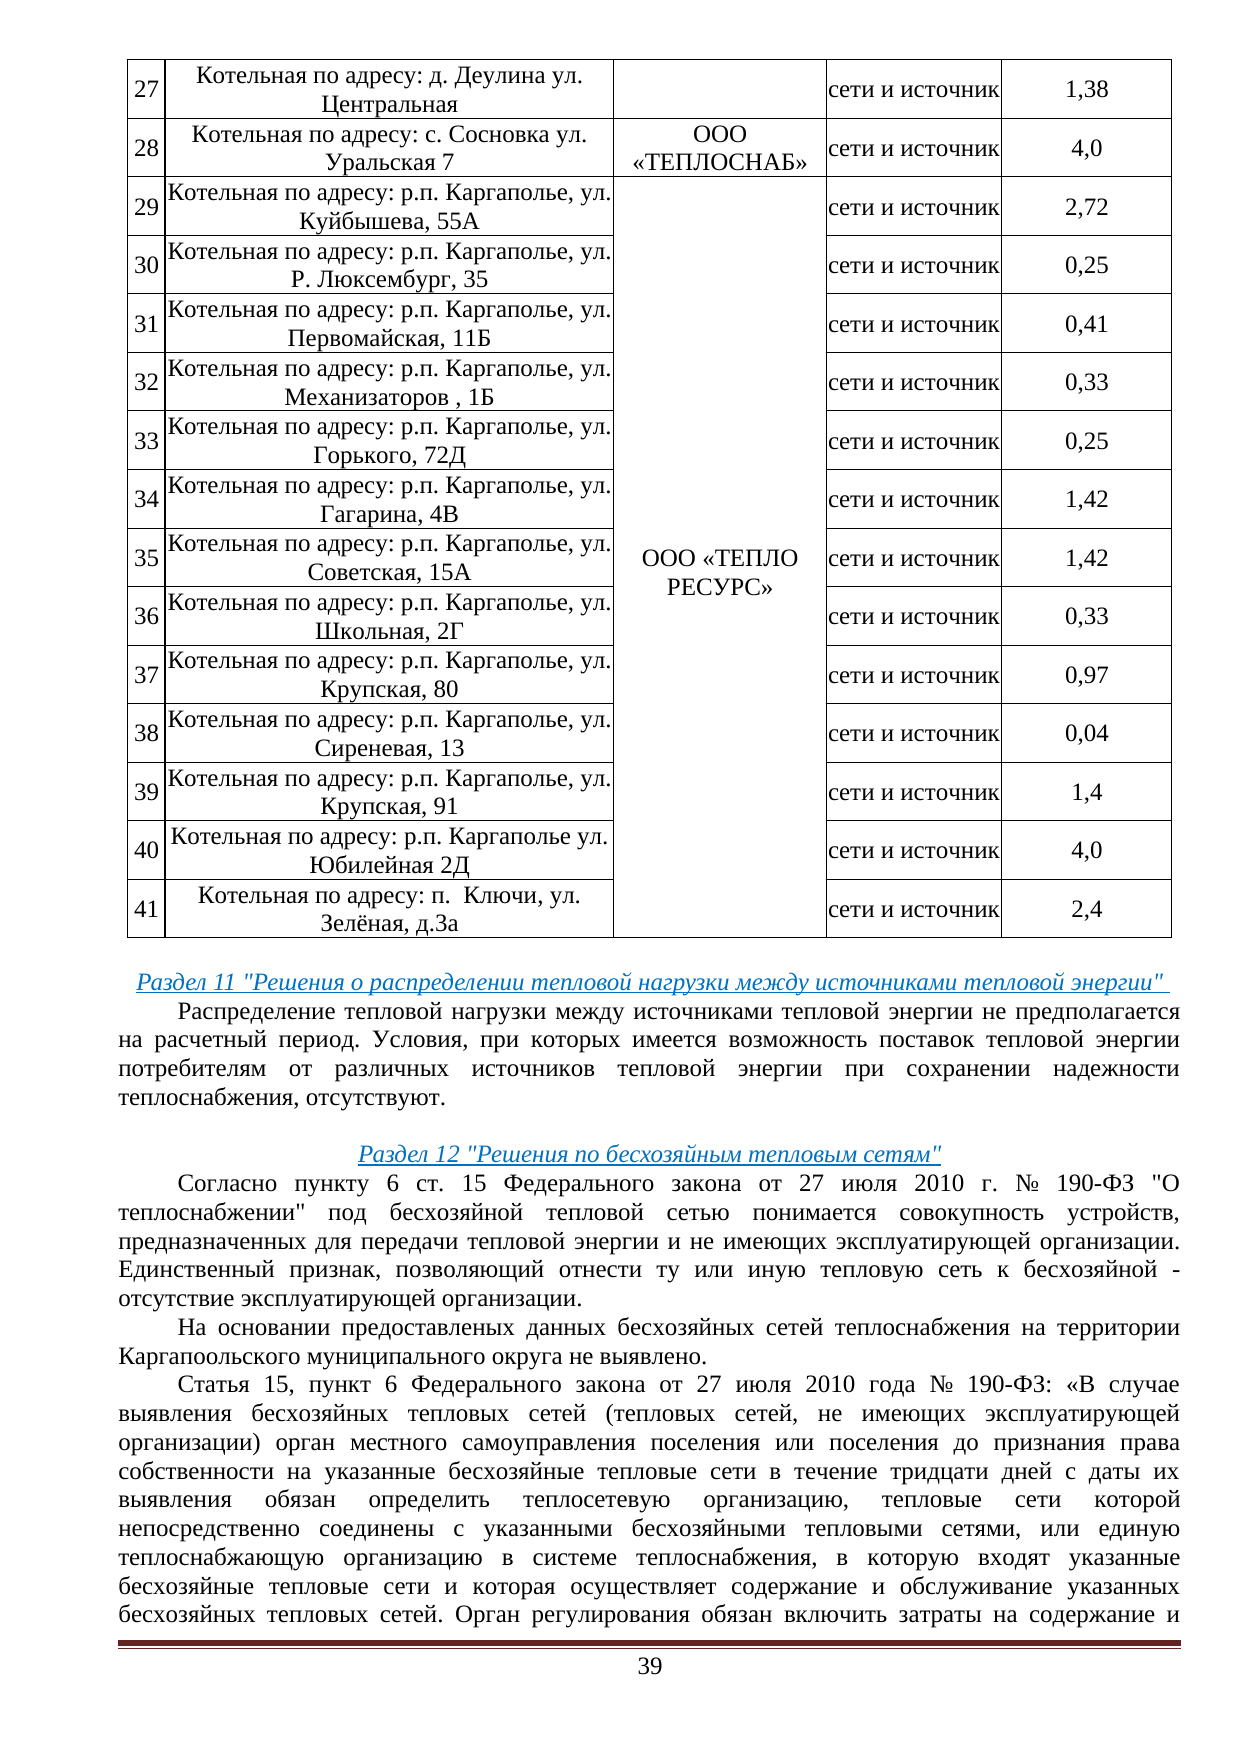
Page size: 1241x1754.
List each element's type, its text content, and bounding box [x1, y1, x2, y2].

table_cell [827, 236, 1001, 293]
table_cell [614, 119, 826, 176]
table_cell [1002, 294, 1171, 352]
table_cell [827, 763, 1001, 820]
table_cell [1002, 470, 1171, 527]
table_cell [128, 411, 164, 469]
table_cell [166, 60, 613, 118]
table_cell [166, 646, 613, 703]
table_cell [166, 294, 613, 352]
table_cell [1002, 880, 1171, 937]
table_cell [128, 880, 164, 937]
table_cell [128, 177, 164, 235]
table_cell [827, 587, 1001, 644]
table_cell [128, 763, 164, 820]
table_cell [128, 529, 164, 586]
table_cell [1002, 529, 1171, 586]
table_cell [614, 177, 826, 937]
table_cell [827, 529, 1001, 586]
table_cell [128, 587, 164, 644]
text Согласно пункту 6 ст. 15 Федерального закона от 27 июля 2010 г. № 190-ФЗ "О теплоснабжении" под бесхозяйной тепловой сетью понимается совокупность устройств, предназначенных для передачи тепловой энергии и не имеющих эксплуатирующей организации. Единственный признак, позволяющий отнести ту или иную тепловую сеть к бесхозяйной - отсутствие эксплуатирующей организации. [118, 1168, 1181, 1312]
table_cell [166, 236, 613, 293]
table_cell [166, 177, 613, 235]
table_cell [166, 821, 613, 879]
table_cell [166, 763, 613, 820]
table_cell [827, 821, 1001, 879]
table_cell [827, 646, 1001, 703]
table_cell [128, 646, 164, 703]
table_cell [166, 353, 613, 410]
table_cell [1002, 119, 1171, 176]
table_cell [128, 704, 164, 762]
text Раздел 12 "Решения по бесхозяйным тепловым сетям" [118, 1139, 1181, 1168]
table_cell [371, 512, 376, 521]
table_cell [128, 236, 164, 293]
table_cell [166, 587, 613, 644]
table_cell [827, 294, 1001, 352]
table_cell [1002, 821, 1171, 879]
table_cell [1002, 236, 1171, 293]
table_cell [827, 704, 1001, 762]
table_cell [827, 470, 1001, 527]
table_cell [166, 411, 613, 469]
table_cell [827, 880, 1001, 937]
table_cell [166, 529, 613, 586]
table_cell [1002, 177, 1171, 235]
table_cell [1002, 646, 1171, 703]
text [118, 1369, 1181, 1628]
text Раздел 11 "Решения о распределении тепловой нагрузки между источниками тепловой энергии" [118, 967, 1181, 996]
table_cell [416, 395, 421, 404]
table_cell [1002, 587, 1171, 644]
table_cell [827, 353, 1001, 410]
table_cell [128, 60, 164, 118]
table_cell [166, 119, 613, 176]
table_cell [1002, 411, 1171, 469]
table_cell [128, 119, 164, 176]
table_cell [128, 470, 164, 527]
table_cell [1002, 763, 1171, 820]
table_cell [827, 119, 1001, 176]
text На основании предоставленых данных бесхозяйных сетей теплоснабжения на территории Каргапоольского муниципального округа не выявлено. [118, 1312, 1181, 1369]
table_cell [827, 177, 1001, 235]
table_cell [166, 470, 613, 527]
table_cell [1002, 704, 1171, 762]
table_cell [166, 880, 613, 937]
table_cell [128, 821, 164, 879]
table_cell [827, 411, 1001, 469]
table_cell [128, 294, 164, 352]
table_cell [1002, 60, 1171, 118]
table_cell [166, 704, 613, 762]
text Распределение тепловой нагрузки между источниками тепловой энергии не предполагается на расчетный период. Условия, при которых имеется возможность поставок тепловой энергии потребителям от различных источников тепловой энергии при сохранении надежности теплоснабжения, отсутствуют. [118, 996, 1181, 1111]
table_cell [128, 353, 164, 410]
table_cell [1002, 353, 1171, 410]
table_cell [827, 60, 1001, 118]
